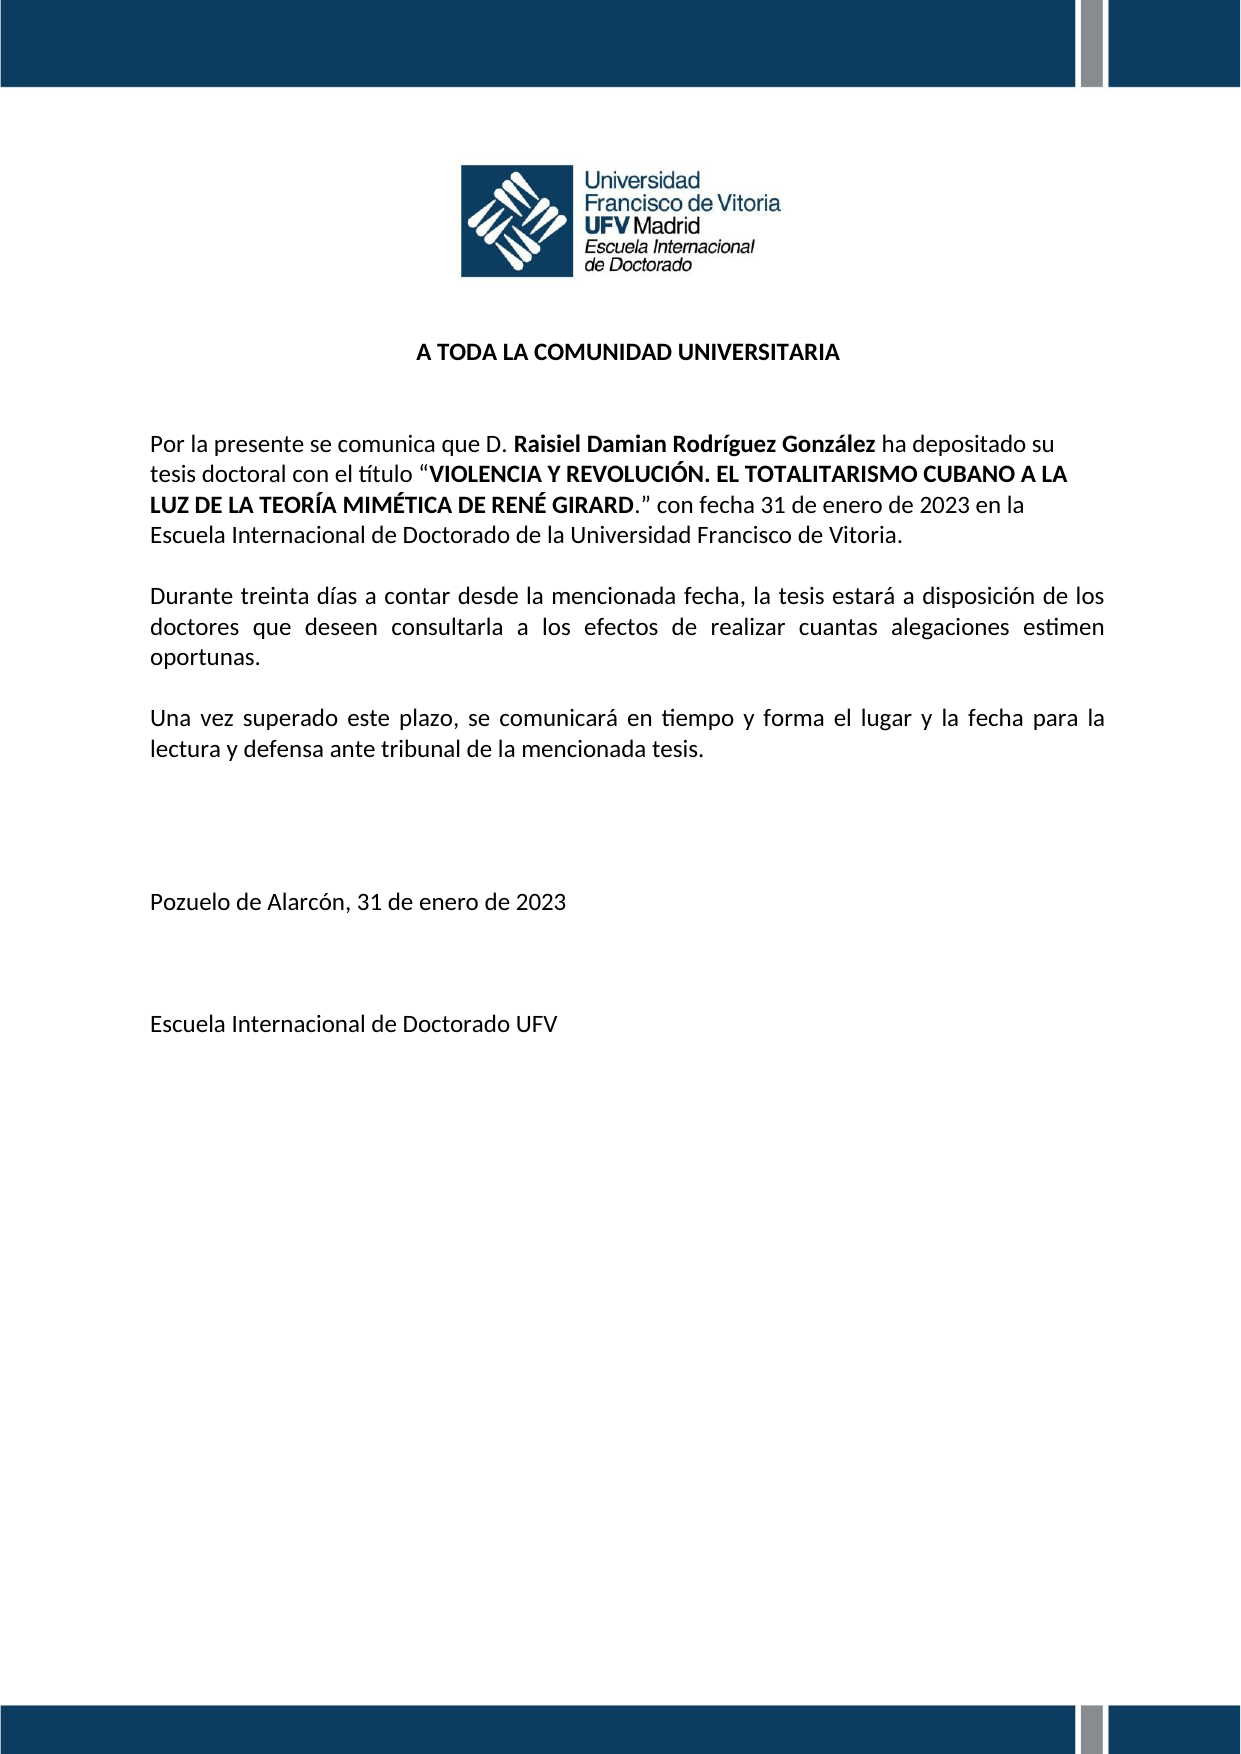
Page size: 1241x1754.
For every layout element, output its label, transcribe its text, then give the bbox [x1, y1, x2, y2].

picture [0, 0, 1241, 1754]
subtitle A TODA LA COMUNIDAD UNIVERSITARIA [150, 336, 1106, 367]
text Escuela Internacional de Doctorado UFV [150, 1008, 1106, 1038]
text Por la presente se comunica que D. Raisiel Damian Rodríguez González ha depositado su tesis doctoral con el título “VIOLENCIA Y REVOLUCIÓN. EL TOTALITARISMO CUBANO A LA LUZ DE LA TEORÍA MIMÉTICA DE RENÉ GIRARD.” con fecha 31 de enero de 2023 en la Escuela Internacional de Doctorado de la Universidad Francisco de Vitoria. [150, 428, 1106, 550]
text Pozuelo de Alarcón, 31 de enero de 2023 [150, 886, 1106, 916]
text Durante treinta días a contar desde la mencionada fecha, la tesis estará a disposición de los doctores que deseen consultarla a los efectos de realizar cuantas alegaciones estimen oportunas. [150, 580, 1106, 672]
text Una vez superado este plazo, se comunicará en tiempo y forma el lugar y la fecha para la lectura y defensa ante tribunal de la mencionada tesis. [150, 702, 1106, 763]
